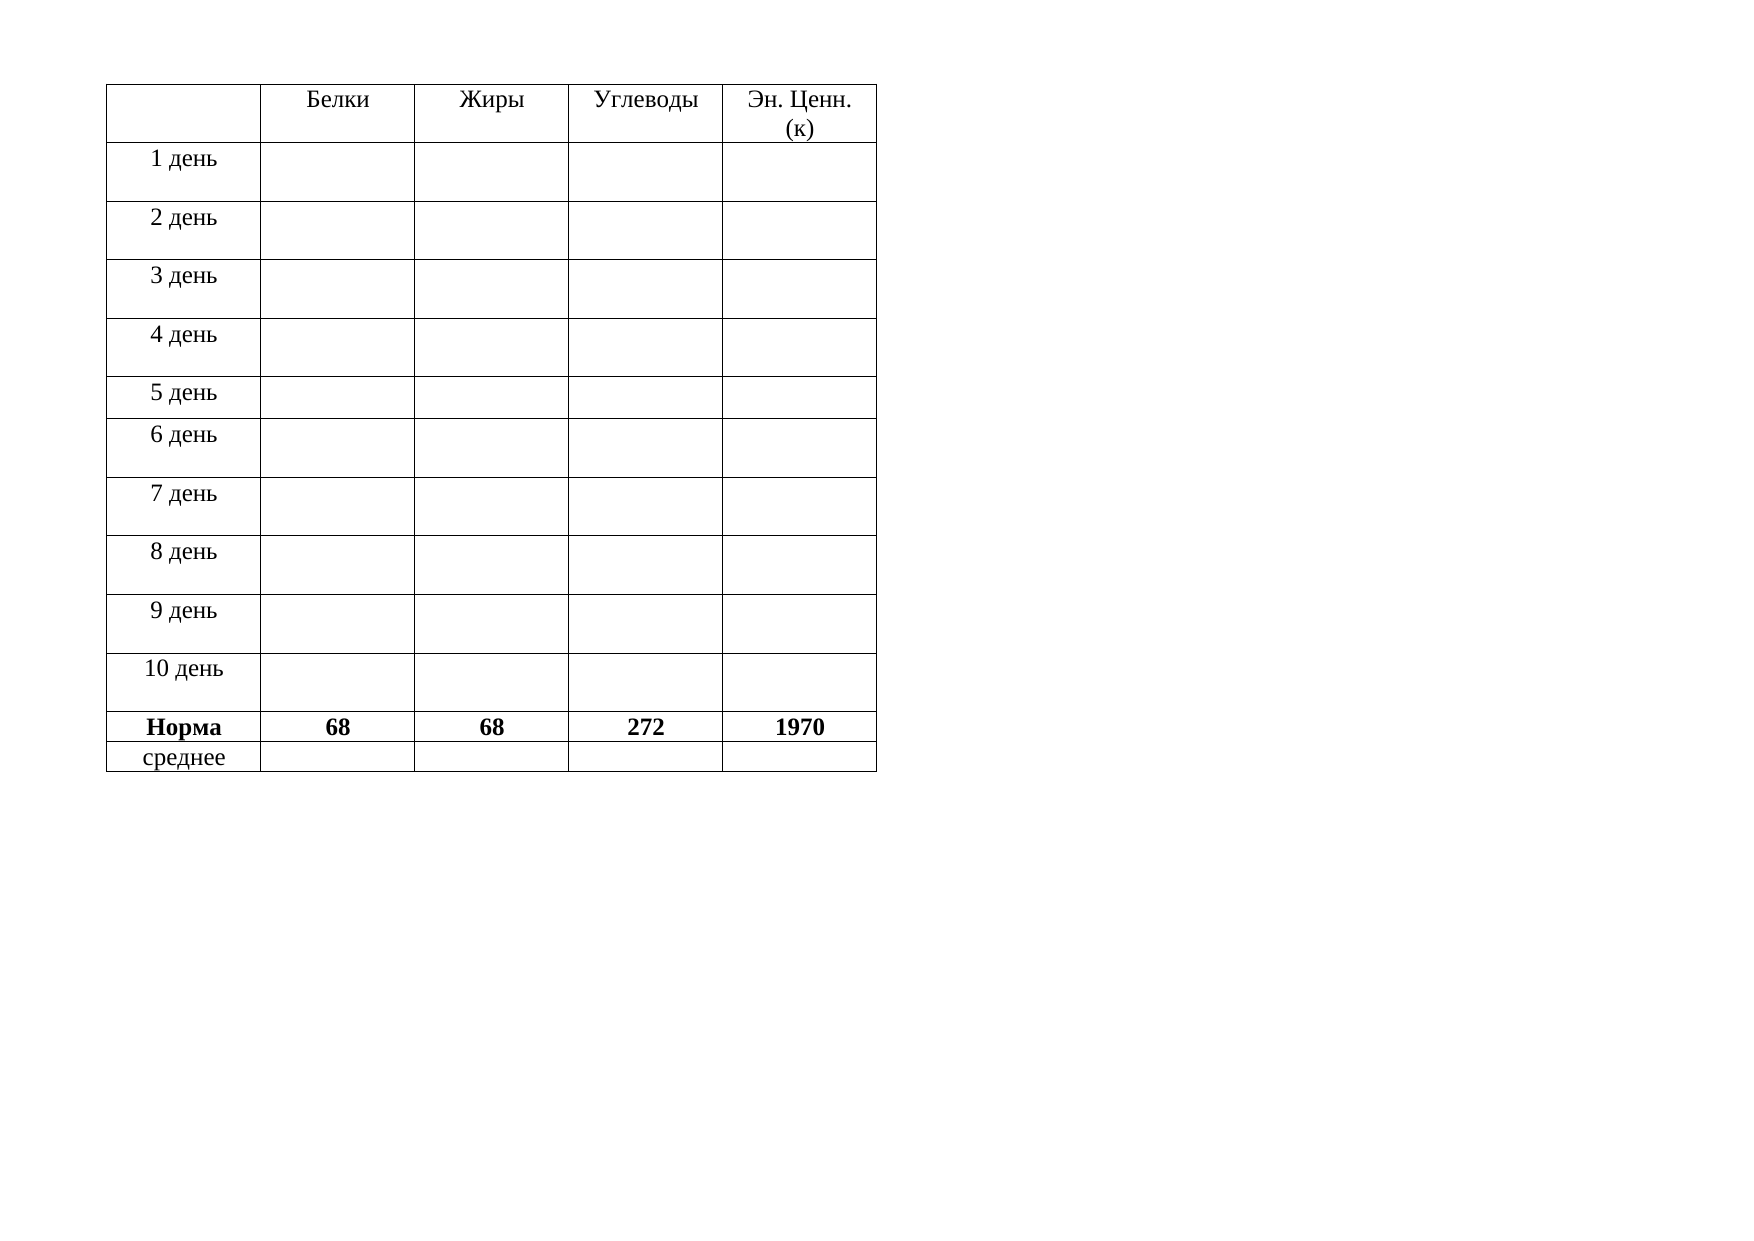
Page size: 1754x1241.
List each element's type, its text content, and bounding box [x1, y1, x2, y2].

table_cell [723, 319, 876, 376]
table_cell [261, 742, 414, 771]
table_header Белки [261, 85, 414, 142]
table_cell [261, 478, 414, 535]
table_cell [569, 536, 722, 594]
table_cell 7 день [107, 478, 260, 535]
table_cell 3 день [107, 260, 260, 318]
table_cell [723, 595, 876, 652]
table_cell [415, 260, 568, 318]
table_cell [261, 202, 414, 259]
table_cell 5 день [107, 377, 260, 418]
table_cell 8 день [107, 536, 260, 594]
table_cell 4 день [107, 319, 260, 376]
table_cell [261, 319, 414, 376]
table_header Жиры [415, 85, 568, 142]
table_cell [261, 260, 414, 318]
table_cell [723, 377, 876, 418]
table_cell [569, 419, 722, 477]
table_cell [415, 595, 568, 652]
table_cell [415, 143, 568, 201]
table_cell [569, 654, 722, 711]
table_cell [569, 202, 722, 259]
table_cell 10 день [107, 654, 260, 711]
table_cell [415, 202, 568, 259]
table_cell [723, 742, 876, 771]
table_cell [415, 536, 568, 594]
table_header Эн. Ценн. (к) [723, 85, 876, 142]
table_header Углеводы [569, 85, 722, 142]
table_cell [569, 260, 722, 318]
table_cell [415, 377, 568, 418]
table_cell 9 день [107, 595, 260, 652]
table_cell [723, 654, 876, 711]
table_cell [415, 654, 568, 711]
table_cell [261, 419, 414, 477]
table_cell [569, 595, 722, 652]
table_cell [569, 742, 722, 771]
table_cell [723, 536, 876, 594]
table_cell [415, 478, 568, 535]
table_cell [415, 742, 568, 771]
table_cell среднее [107, 742, 260, 771]
table_cell [569, 319, 722, 376]
table_header [107, 85, 260, 142]
table_cell 2 день [107, 202, 260, 259]
table_cell [723, 478, 876, 535]
table_cell 6 день [107, 419, 260, 477]
table_cell [261, 595, 414, 652]
table_cell Норма [107, 712, 260, 741]
table_cell [569, 478, 722, 535]
table_cell [261, 377, 414, 418]
table_cell 68 [261, 712, 414, 741]
table_cell [723, 202, 876, 259]
table_cell [261, 654, 414, 711]
table_cell 1 день [107, 143, 260, 201]
table_cell [723, 260, 876, 318]
table_cell [569, 143, 722, 201]
table_cell [723, 143, 876, 201]
table_cell [569, 377, 722, 418]
table_cell 68 [415, 712, 568, 741]
table_cell 1970 [723, 712, 876, 741]
table_cell [261, 143, 414, 201]
table_cell 272 [569, 712, 722, 741]
table_cell [723, 419, 876, 477]
table_cell [261, 536, 414, 594]
table_cell [415, 419, 568, 477]
table_cell [415, 319, 568, 376]
